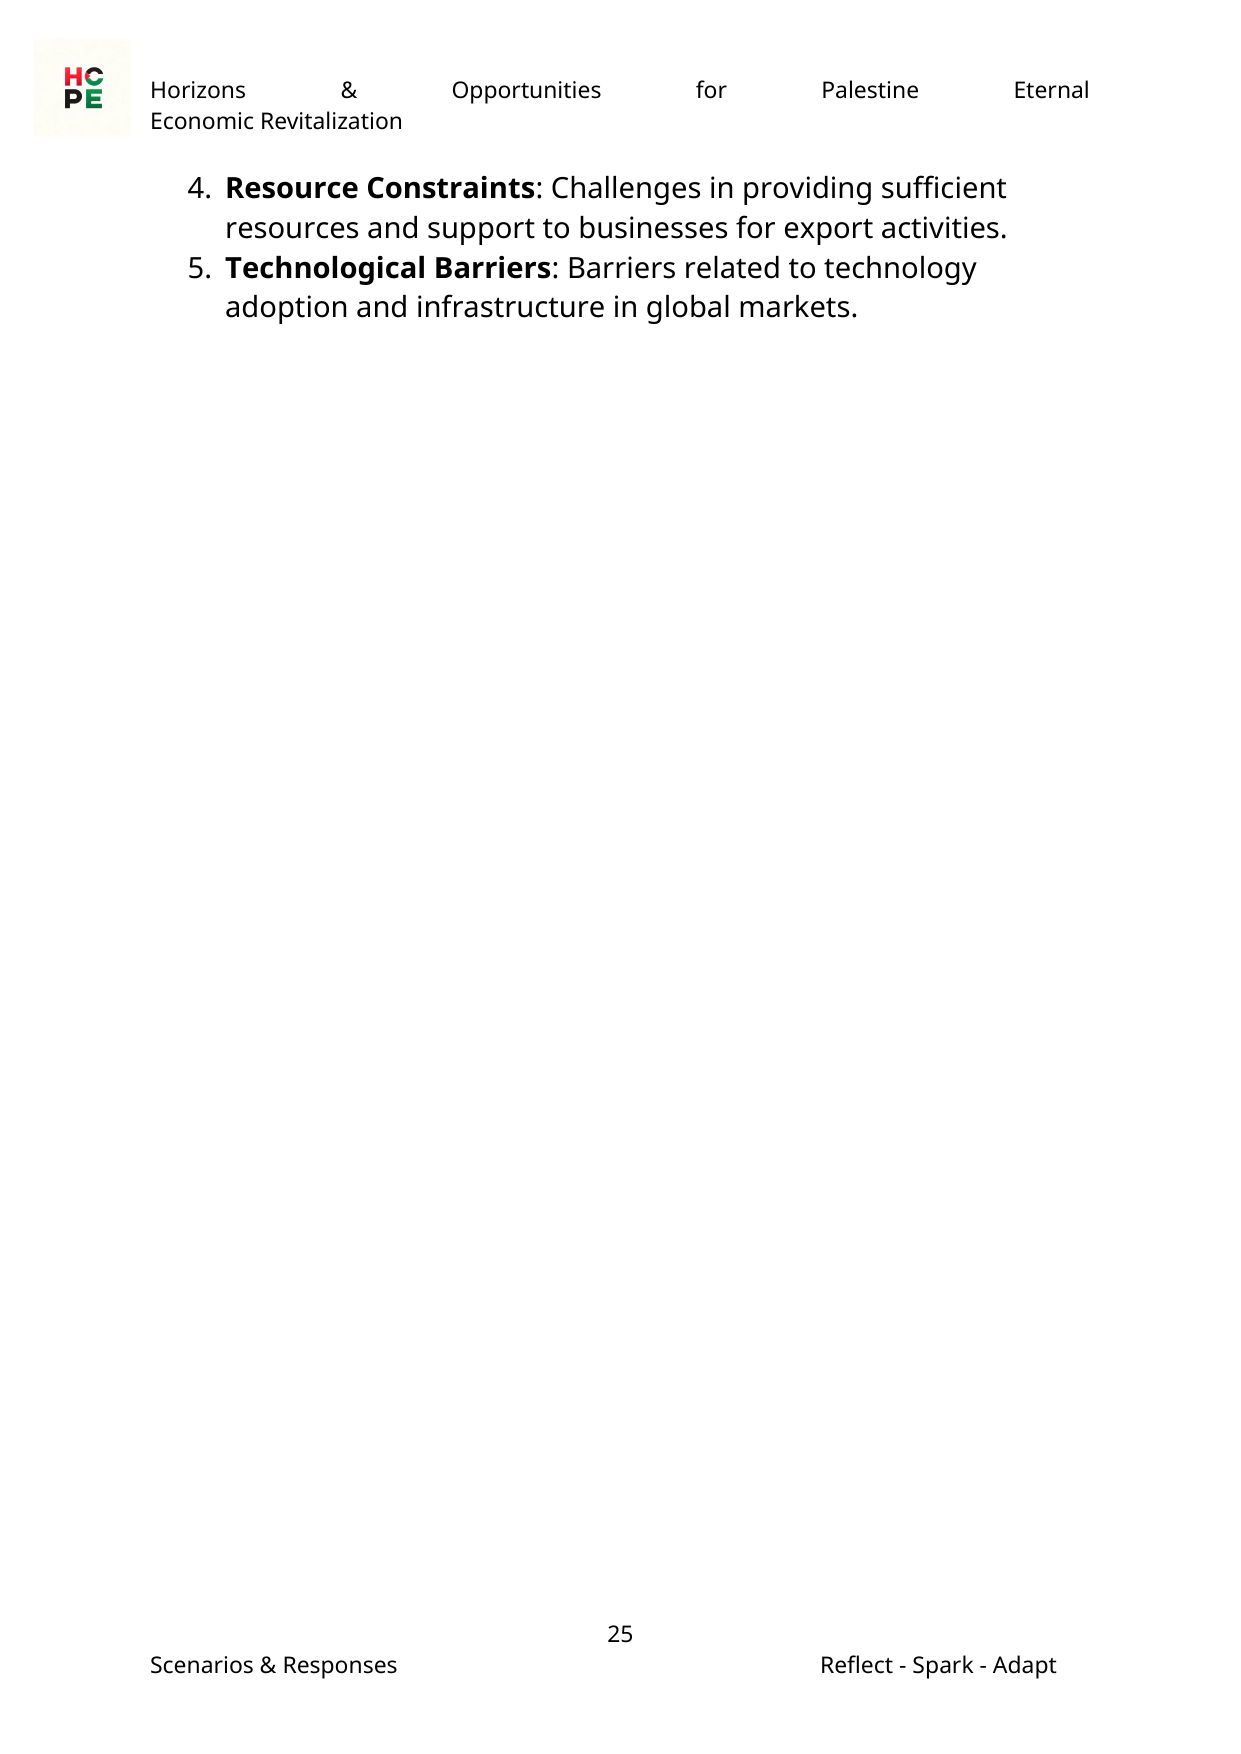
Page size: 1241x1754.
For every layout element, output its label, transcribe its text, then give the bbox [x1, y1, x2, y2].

list Resource Constraints: Challenges in providing sufficient resources and support to businesses for export activities. [187, 167, 1090, 247]
list Technological Barriers: Barriers related to technology adoption and infrastructure in global markets. [187, 247, 1090, 326]
picture [33, 38, 132, 137]
